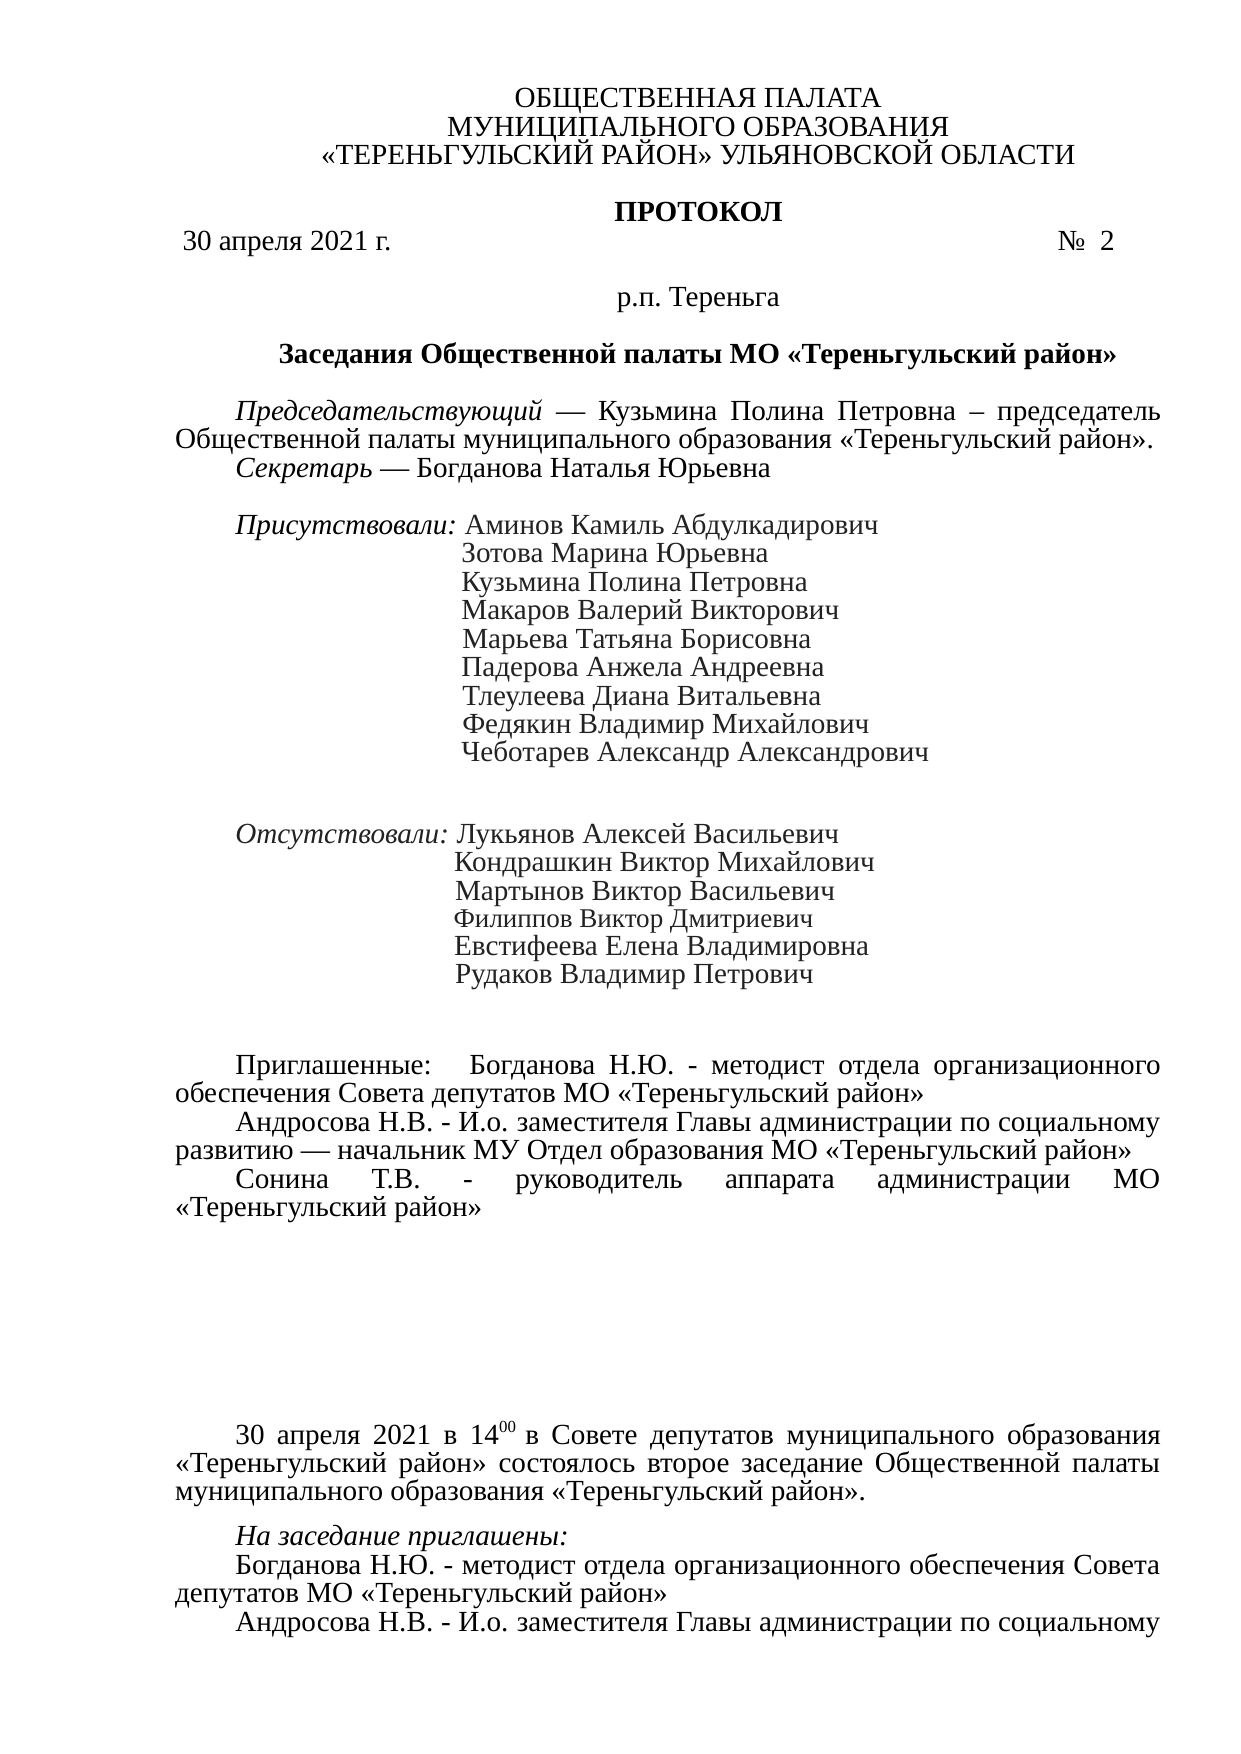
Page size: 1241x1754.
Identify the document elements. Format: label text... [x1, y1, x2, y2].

text Тлеулеева Диана Витальевна [175, 682, 1161, 711]
text Кондрашкин Виктор Михайлович [175, 849, 1161, 878]
text Приглашенные: Богданова Н.Ю. - методист отдела организационного обеспечения Совета депутатов МО «Тереньгульский район» [175, 1051, 1161, 1108]
text Присутствовали: Аминов Камиль Абдулкадирович [175, 512, 1161, 540]
text Мартынов Виктор Васильевич [175, 878, 1161, 906]
text Председательствующий — Кузьмина Полина Петровна – председатель Общественной палаты муниципального образования «Тереньгульский район». [175, 398, 1161, 455]
text Андросова Н.В. - И.о. заместителя Главы администрации по социальному развитию — начальник МУ Отдел образования МО «Тереньгульский район» [175, 1608, 1161, 1637]
text Марьева Татьяна Борисовна [175, 625, 1161, 654]
text Сонина Т.В. - руководитель аппарата администрации МО «Тереньгульский район» [175, 1165, 1161, 1222]
text Секретарь — Богданова Наталья Юрьевна [175, 455, 1161, 483]
text ПРОТОКОЛ [175, 199, 1161, 227]
text Филиппов Виктор Дмитриевич [175, 906, 1161, 932]
text Заседания Общественной палаты МО «Тереньгульский район» [175, 341, 1161, 369]
text Андросова Н.В. - И.о. заместителя Главы администрации по социальному развитию — начальник МУ Отдел образования МО «Тереньгульский район» [175, 1108, 1161, 1165]
text Чеботарев Александр Александрович [175, 739, 1161, 768]
text Рудаков Владимир Петрович [175, 961, 1161, 989]
text Макаров Валерий Викторович [175, 597, 1161, 625]
text На заседание приглашены: [175, 1523, 1161, 1552]
text «ТЕРЕНЬГУЛЬСКИЙ РАЙОН» УЛЬЯНОВСКОЙ ОБЛАСТИ [175, 142, 1161, 170]
text Евстифеева Елена Владимировна [175, 932, 1161, 961]
text 30 апреля 2021 г. № 2 [175, 227, 1161, 256]
text МУНИЦИПАЛЬНОГО ОБРАЗОВАНИЯ [175, 113, 1161, 142]
text Падерова Анжела Андреевна [175, 654, 1161, 682]
text Богданова Н.Ю. - методист отдела организационного обеспечения Совета депутатов МО «Тереньгульский район» [175, 1552, 1161, 1608]
text р.п. Тереньга [175, 284, 1161, 312]
text ОБЩЕСТВЕННАЯ ПАЛАТА [175, 85, 1161, 113]
text Федякин Владимир Михайлович [175, 711, 1161, 739]
text Зотова Марина Юрьевна [175, 540, 1161, 568]
text Отсутствовали: Лукьянов Алексей Васильевич [175, 821, 1161, 849]
text Кузьмина Полина Петровна [175, 568, 1161, 597]
text 30 апреля 2021 в 1400 в Совете депутатов муниципального образования «Тереньгульский район» состоялось второе заседание Общественной палаты муниципального образования «Тереньгульский район». [175, 1421, 1161, 1507]
